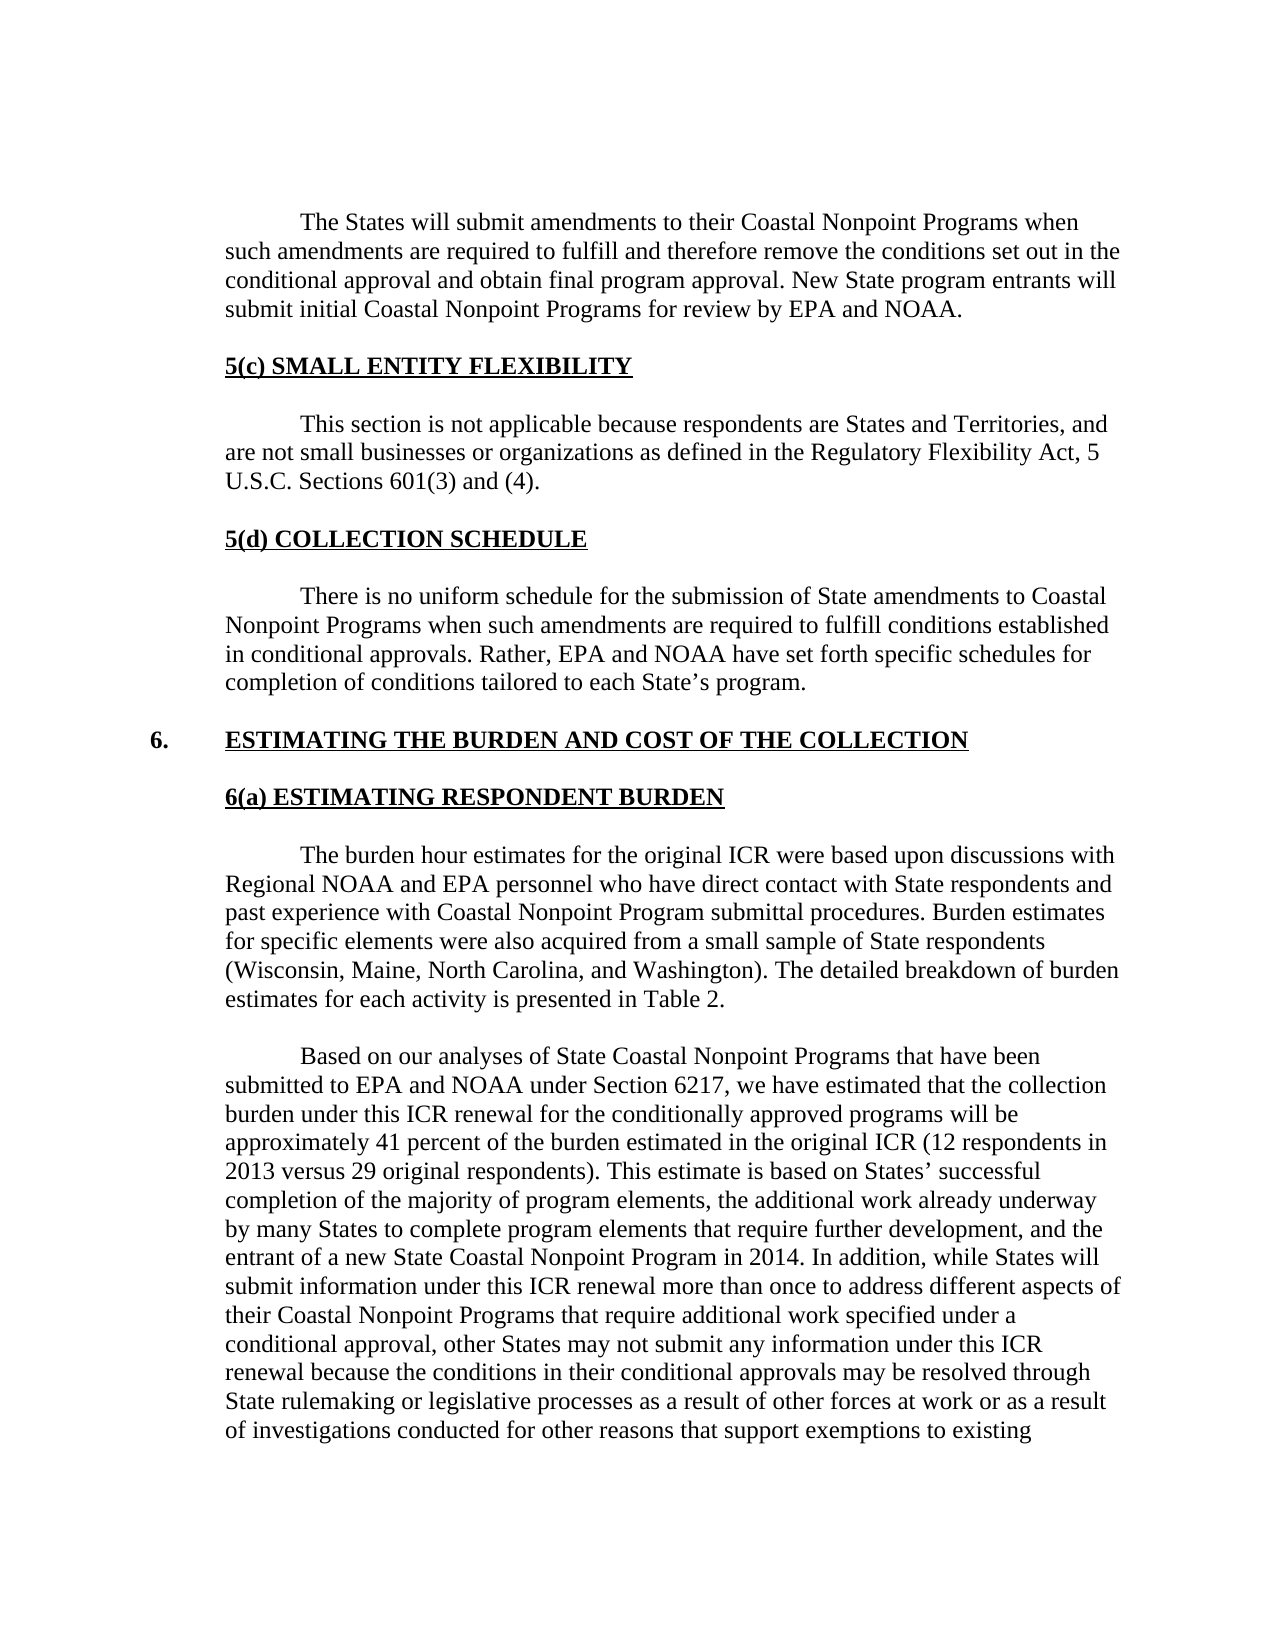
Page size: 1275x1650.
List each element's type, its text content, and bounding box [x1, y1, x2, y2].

text The States will submit amendments to their Coastal Nonpoint Programs when such amendments are required to fulfill and therefore remove the conditions set out in the conditional approval and obtain final program approval. New State program entrants will submit initial Coastal Nonpoint Programs for review by EPA and NOAA. [225, 207, 1125, 322]
text 5(c) SMALL ENTITY FLEXIBILITY [150, 351, 1125, 380]
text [225, 1041, 1125, 1444]
text 6(a) ESTIMATING RESPONDENT BURDEN [150, 782, 1125, 811]
text This section is not applicable because respondents are States and Territories, and are not small businesses or organizations as defined in the Regulatory Flexibility Act, 5 U.S.C. Sections 601(3) and (4). [225, 409, 1125, 495]
text 6. ESTIMATING THE BURDEN AND COST OF THE COLLECTION [150, 725, 1125, 754]
text The burden hour estimates for the original ICR were based upon discussions with Regional NOAA and EPA personnel who have direct contact with State respondents and past experience with Coastal Nonpoint Program submittal procedures. Burden estimates for specific elements were also acquired from a small sample of State respondents (, , , and Washington). The detailed breakdown of burden estimates for each activity is presented in Table 2. [225, 840, 1125, 1012]
text There is no uniform schedule for the submission of State amendments to Coastal Nonpoint Programs when such amendments are required to fulfill conditions established in conditional approvals. Rather, EPA and NOAA have set forth specific schedules for completion of conditions tailored to each State’s program. [225, 581, 1125, 696]
text 5(d) COLLECTION SCHEDULE [150, 524, 1125, 552]
